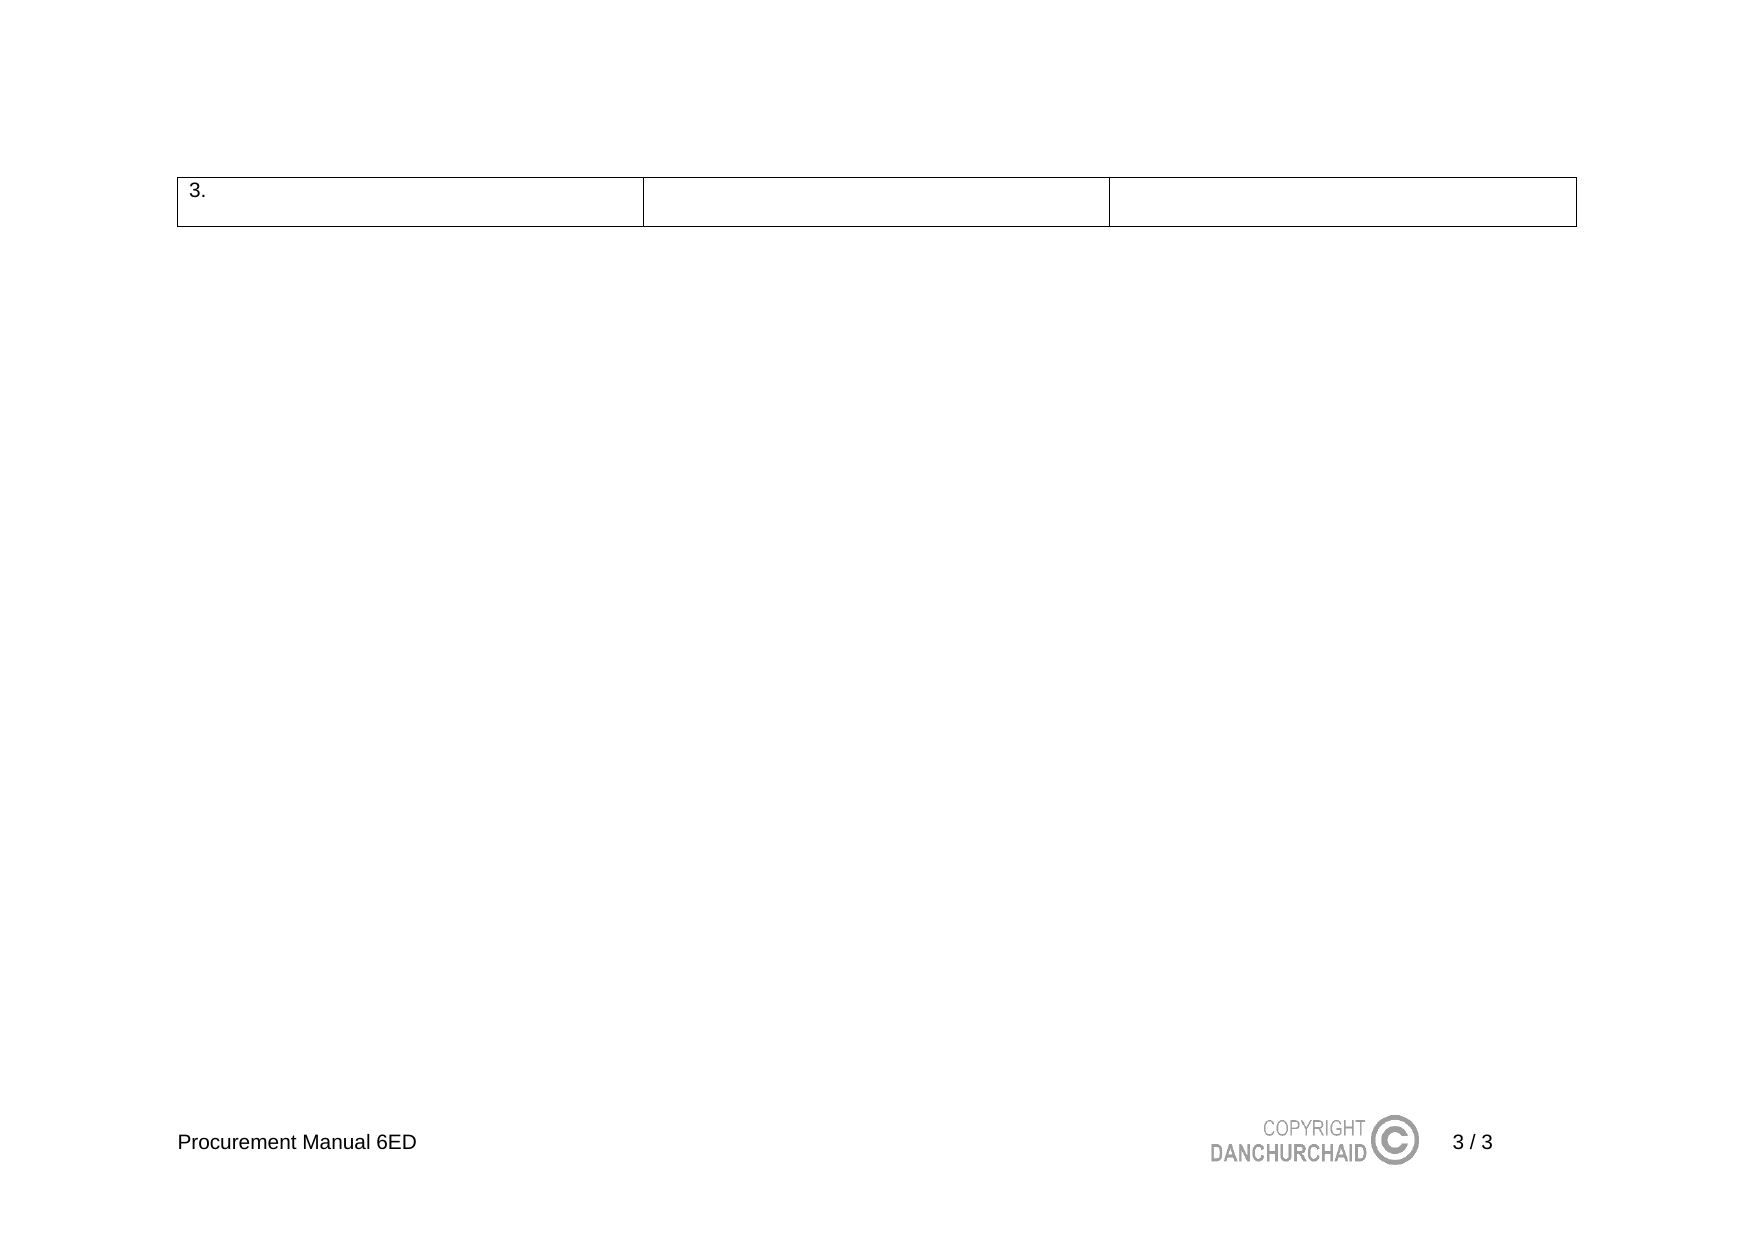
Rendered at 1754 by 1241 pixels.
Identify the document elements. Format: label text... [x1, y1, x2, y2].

picture [1209, 1111, 1423, 1169]
table_cell [644, 178, 1109, 226]
table_cell [1110, 178, 1576, 226]
table_cell 3. [178, 178, 643, 226]
